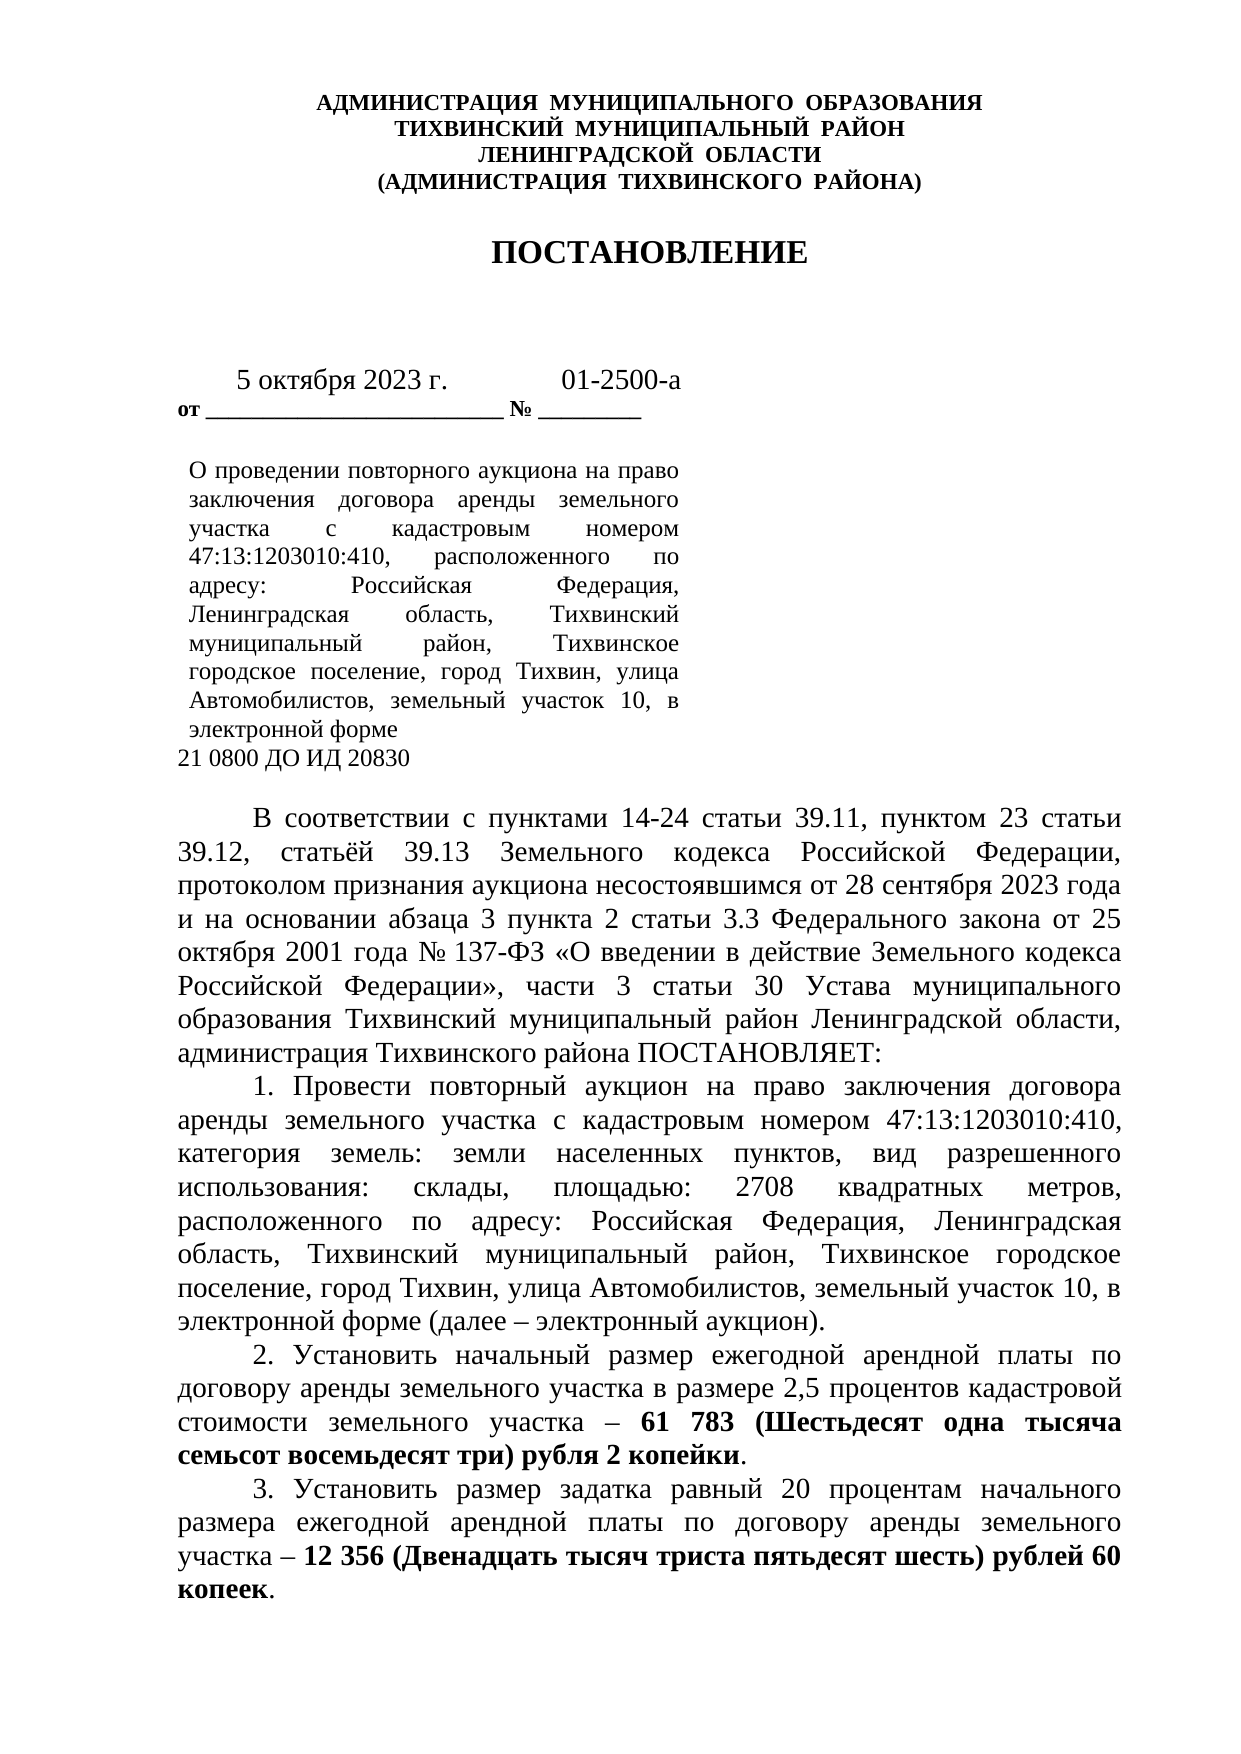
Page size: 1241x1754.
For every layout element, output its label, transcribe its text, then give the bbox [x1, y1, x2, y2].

text от __________________________ № _________ [177, 395, 1122, 422]
text ПОСТАНОВЛЕНИЕ [177, 232, 1122, 271]
text 2. Установить начальный размер ежегодной арендной платы по договору аренды земельного участка в размере 2,5 процентов кадастровой стоимости земельного участка – 61 783 (Шестьдесят одна тысяча семьсот восемьдесят три) рубля 2 копейки. [177, 1337, 1122, 1471]
text 3. Установить размер задатка равный 20 процентам начального размера ежегодной арендной платы по договору аренды земельного участка – 12 356 (Двенадцать тысяч триста пятьдесят шесть) рублей 60 копеек. [177, 1471, 1122, 1605]
subtitle АДМИНИСТРАЦИЯ МУНИЦИПАЛЬНОГО ОБРАЗОВАНИЯ [177, 89, 1122, 115]
text 5 октября 2023 г. 01-2500-а [177, 362, 1122, 395]
text В соответствии с пунктами 14-24 статьи 39.11, пунктом 23 статьи 39.12, статьёй 39.13 Земельного кодекса Российской Федерации, протоколом признания аукциона несостоявшимся от 28 сентября 2023 года и на основании абзаца 3 пункта 2 статьи 3.3 Федерального закона от 25 октября 2001 года № 137-ФЗ «О введении в действие Земельного кодекса Российской Федерации», части 3 статьи 30 Устава муниципального образования Тихвинский муниципальный район Ленинградской области, администрация Тихвинского района ПОСТАНОВЛЯЕТ: [177, 800, 1122, 1068]
table_header О проведении повторного аукциона на право заключения договора аренды земельного участка с кадастровым номером 47:13:1203010:410, расположенного по адресу: Российская Федерация, Ленинградская область, Тихвинский муниципальный район, Тихвинское городское поселение, город Тихвин, улица Автомобилистов, земельный участок 10, в электронной форме [177, 455, 691, 743]
text 1. Провести повторный аукцион на право заключения договора аренды земельного участка с кадастровым номером 47:13:1203010:410, категория земель: земли населенных пунктов, вид разрешенного использования: склады, площадью: 2708 квадратных метров, расположенного по адресу: Российская Федерация, Ленинградская область, Тихвинский муниципальный район, Тихвинское городское поселение, город Тихвин, улица Автомобилистов, земельный участок 10, в электронной форме (далее – электронный аукцион). [177, 1068, 1122, 1337]
text ЛЕНИНГРАДСКОЙ ОБЛАСТИ [177, 141, 1122, 168]
text ТИХВИНСКИЙ МУНИЦИПАЛЬНЫЙ РАЙОН [177, 115, 1122, 141]
text (АДМИНИСТРАЦИЯ ТИХВИНСКОГО РАЙОНА) [177, 168, 1122, 194]
text 21 0800 ДО ИД 20830 [177, 743, 1122, 771]
